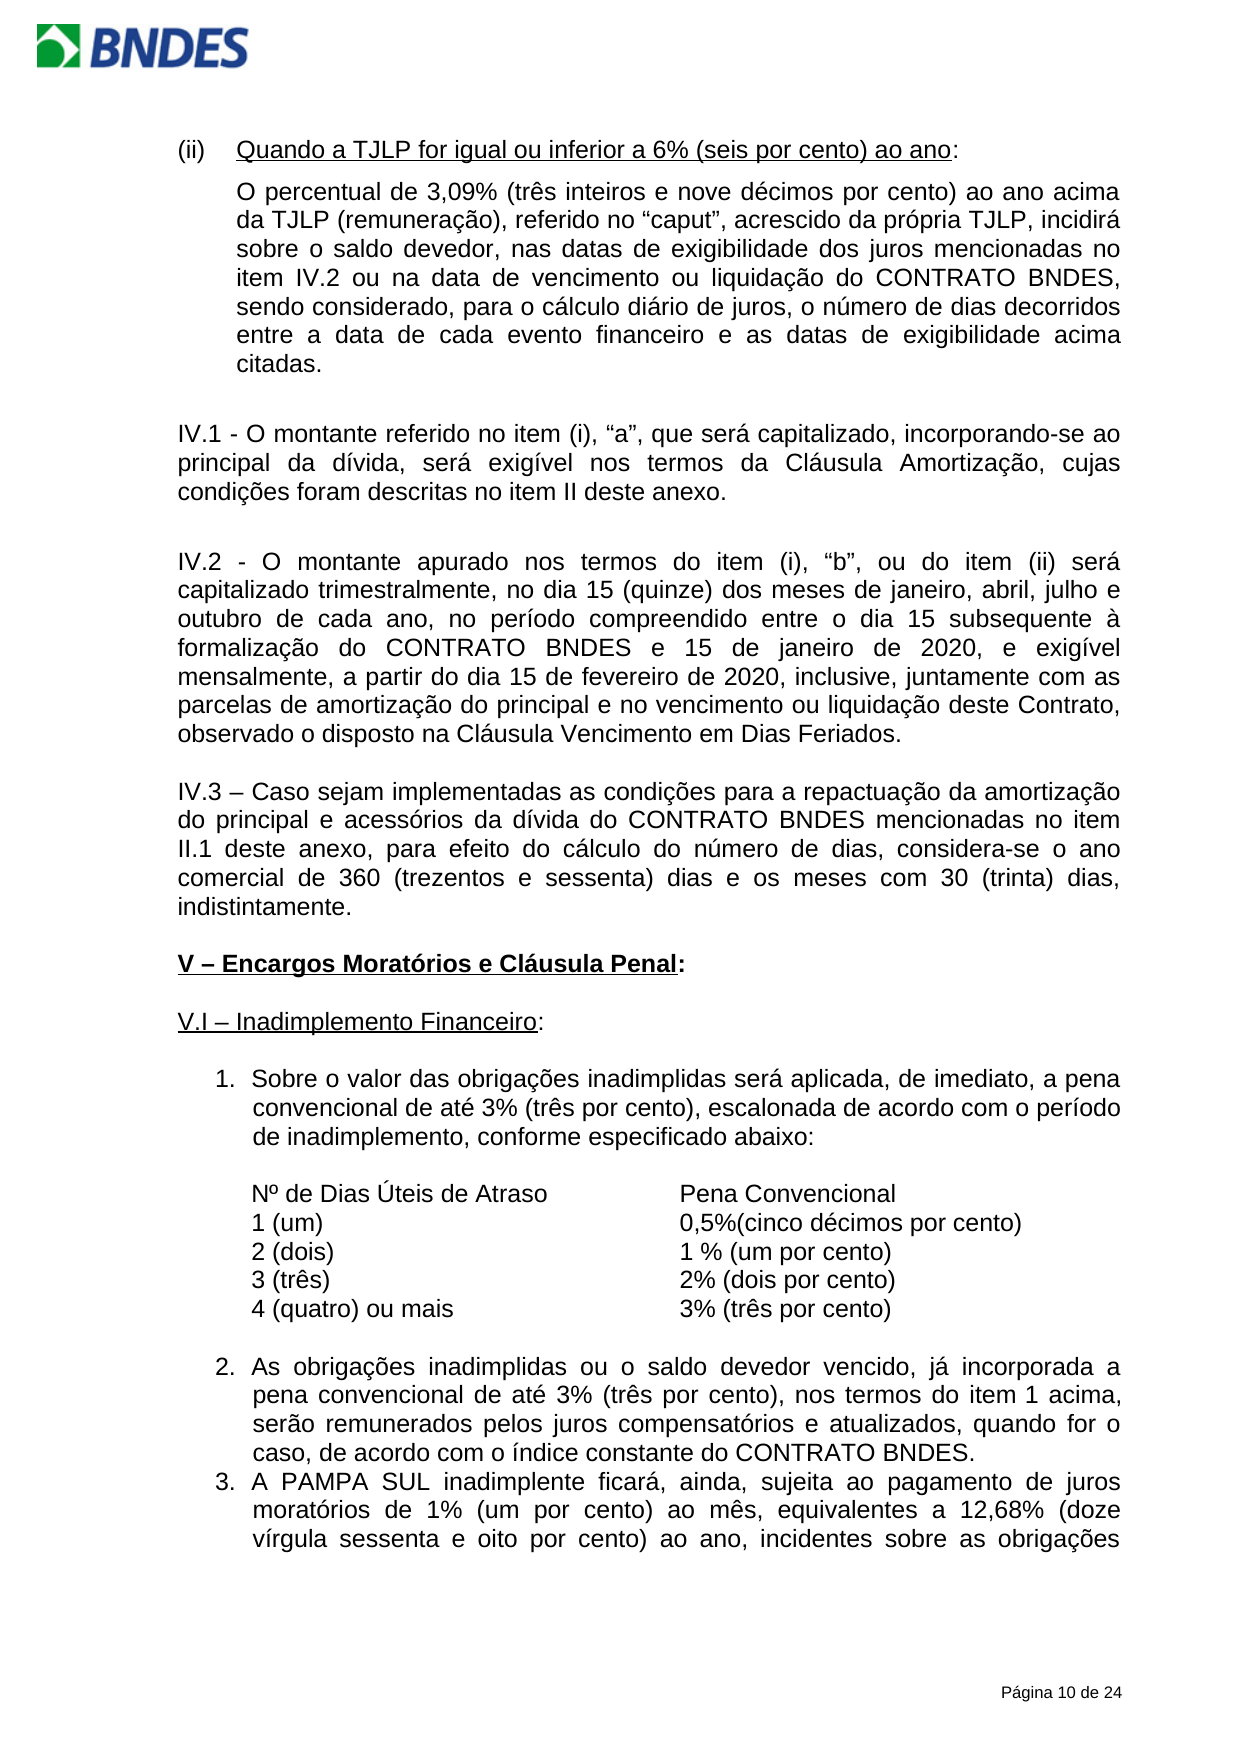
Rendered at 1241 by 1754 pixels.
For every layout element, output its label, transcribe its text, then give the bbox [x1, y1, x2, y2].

text 3 (três) 2% (dois por cento) [177, 1265, 1122, 1294]
text (ii) Quando a TJLP for igual ou inferior a 6% (seis por cento) ao ano: [177, 135, 1122, 164]
text IV.1 - O montante referido no item (i), “a”, que será capitalizado, incorporando-se ao principal da dívida, será exigível nos termos da Cláusula Amortização, cujas condições foram descritas no item II deste anexo. [177, 419, 1122, 505]
list Sobre o valor das obrigações inadimplidas será aplicada, de imediato, a pena convencional de até 3% (três por cento), escalonada de acordo com o período de inadimplemento, conforme especificado abaixo: [215, 1064, 1122, 1150]
picture [37, 24, 250, 70]
text IV.2 - O montante apurado nos termos do item (i), “b”, ou do item (ii) será capitalizado trimestralmente, no dia 15 (quinze) dos meses de janeiro, abril, julho e outubro de cada ano, no período compreendido entre o dia 15 subsequente à formalização do CONTRATO BNDES e 15 de janeiro de 2020, e exigível mensalmente, a partir do dia 15 de fevereiro de 2020, inclusive, juntamente com as parcelas de amortização do principal e no vencimento ou liquidação deste Contrato, observado o disposto na Cláusula Vencimento em Dias Feriados. [177, 546, 1122, 748]
text 2 (dois) 1 % (um por cento) [177, 1236, 1122, 1265]
text O percentual de 3,09% (três inteiros e nove décimos por cento) ao ano acima da TJLP (remuneração), referido no “caput”, acrescido da própria TJLP, incidirá sobre o saldo devedor, nas datas de exigibilidade dos juros mencionadas no item IV.2 ou na data de vencimento ou liquidação do CONTRATO BNDES, sendo considerado, para o cálculo diário de juros, o número de dias decorridos entre a data de cada evento financeiro e as datas de exigibilidade acima citadas. [236, 176, 1122, 378]
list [215, 1466, 1122, 1553]
text 1 (um) 0,5%(cinco décimos por cento) [177, 1208, 1122, 1236]
text Nº de Dias Úteis de Atraso Pena Convencional [177, 1179, 1122, 1208]
list As obrigações inadimplidas ou o saldo devedor vencido, já incorporada a pena convencional de até 3% (três por cento), nos termos do item 1 acima, serão remunerados pelos juros compensatórios e atualizados, quando for o caso, de acordo com o índice constante do CONTRATO BNDES. [215, 1351, 1122, 1466]
text V.I – Inadimplemento Financeiro: [177, 1006, 1122, 1035]
text V – Encargos Moratórios e Cláusula Penal: [177, 949, 1122, 978]
text 4 (quatro) ou mais 3% (três por cento) [177, 1294, 1122, 1323]
text IV.3 – Caso sejam implementadas as condições para a repactuação da amortização do principal e acessórios da dívida do CONTRATO BNDES mencionadas no item II.1 deste anexo, para efeito do cálculo do número de dias, considera-se o ano comercial de 360 (trezentos e sessenta) dias e os meses com 30 (trinta) dias, indistintamente. [177, 776, 1122, 920]
